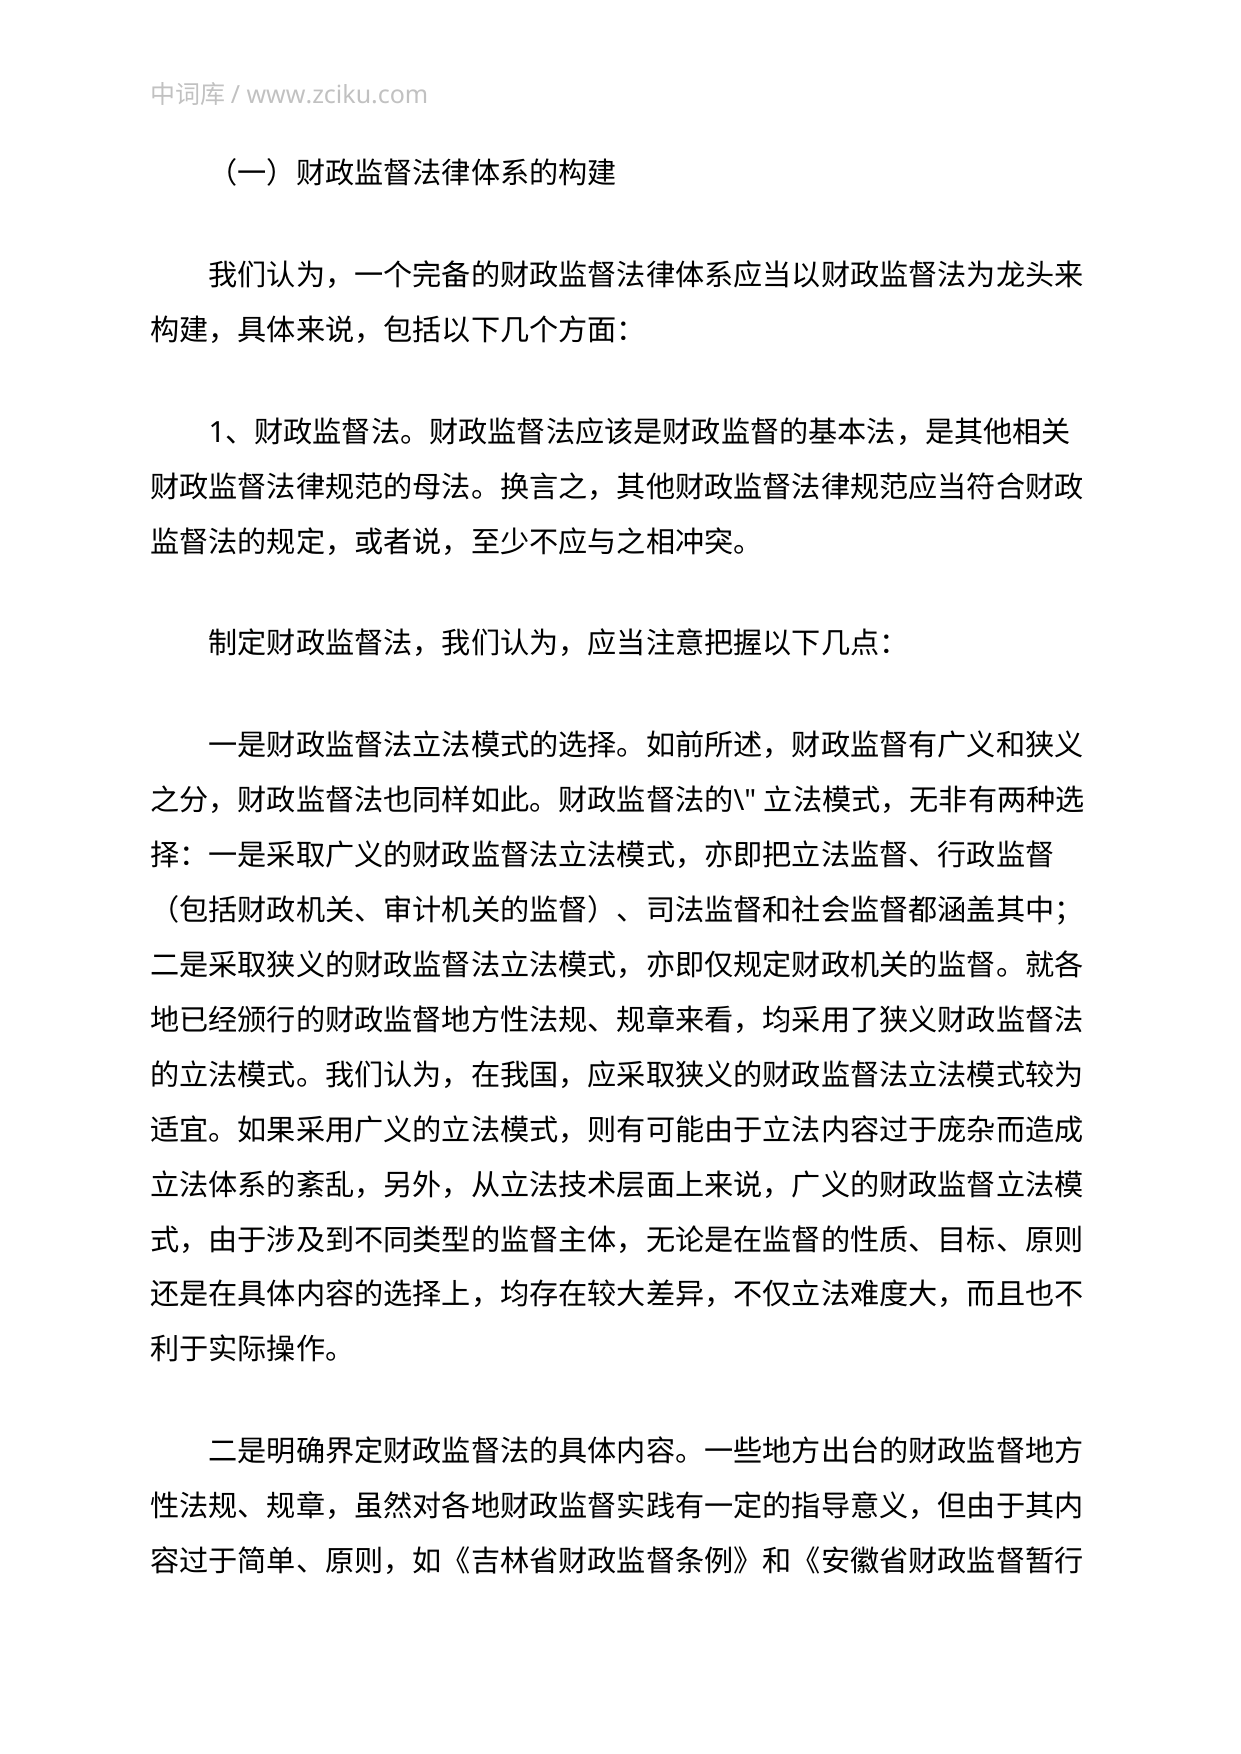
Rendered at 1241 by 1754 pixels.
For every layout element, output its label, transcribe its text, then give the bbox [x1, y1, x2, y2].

text （一）财政监督法律体系的构建 [150, 150, 1090, 192]
text 1、财政监督法。财政监督法应该是财政监督的基本法，是其他相关财政监督法律规范的母法。换言之，其他财政监督法律规范应当符合财政监督法的规定，或者说，至少不应与之相冲突。 [150, 408, 1090, 561]
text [150, 1428, 1090, 1580]
text 一是财政监督法立法模式的选择。如前所述，财政监督有广义和狭义之分，财政监督法也同样如此。财政监督法的\" 立法模式，无非有两种选择：一是采取广义的财政监督法立法模式，亦即把立法监督、行政监督（包括财政机关、审计机关的监督）、司法监督和社会监督都涵盖其中；二是采取狭义的财政监督法立法模式，亦即仅规定财政机关的监督。就各地已经颁行的财政监督地方性法规、规章来看，均采用了狭义财政监督法的立法模式。我们认为，在我国，应采取狭义的财政监督法立法模式较为适宜。如果采用广义的立法模式，则有可能由于立法内容过于庞杂而造成立法体系的紊乱，另外，从立法技术层面上来说，广义的财政监督立法模式，由于涉及到不同类型的监督主体，无论是在监督的性质、目标、原则还是在具体内容的选择上，均存在较大差异，不仅立法难度大，而且也不利于实际操作。 [150, 722, 1090, 1368]
text 制定财政监督法，我们认为，应当注意把握以下几点： [150, 620, 1090, 662]
text 我们认为，一个完备的财政监督法律体系应当以财政监督法为龙头来构建，具体来说，包括以下几个方面： [150, 252, 1090, 349]
